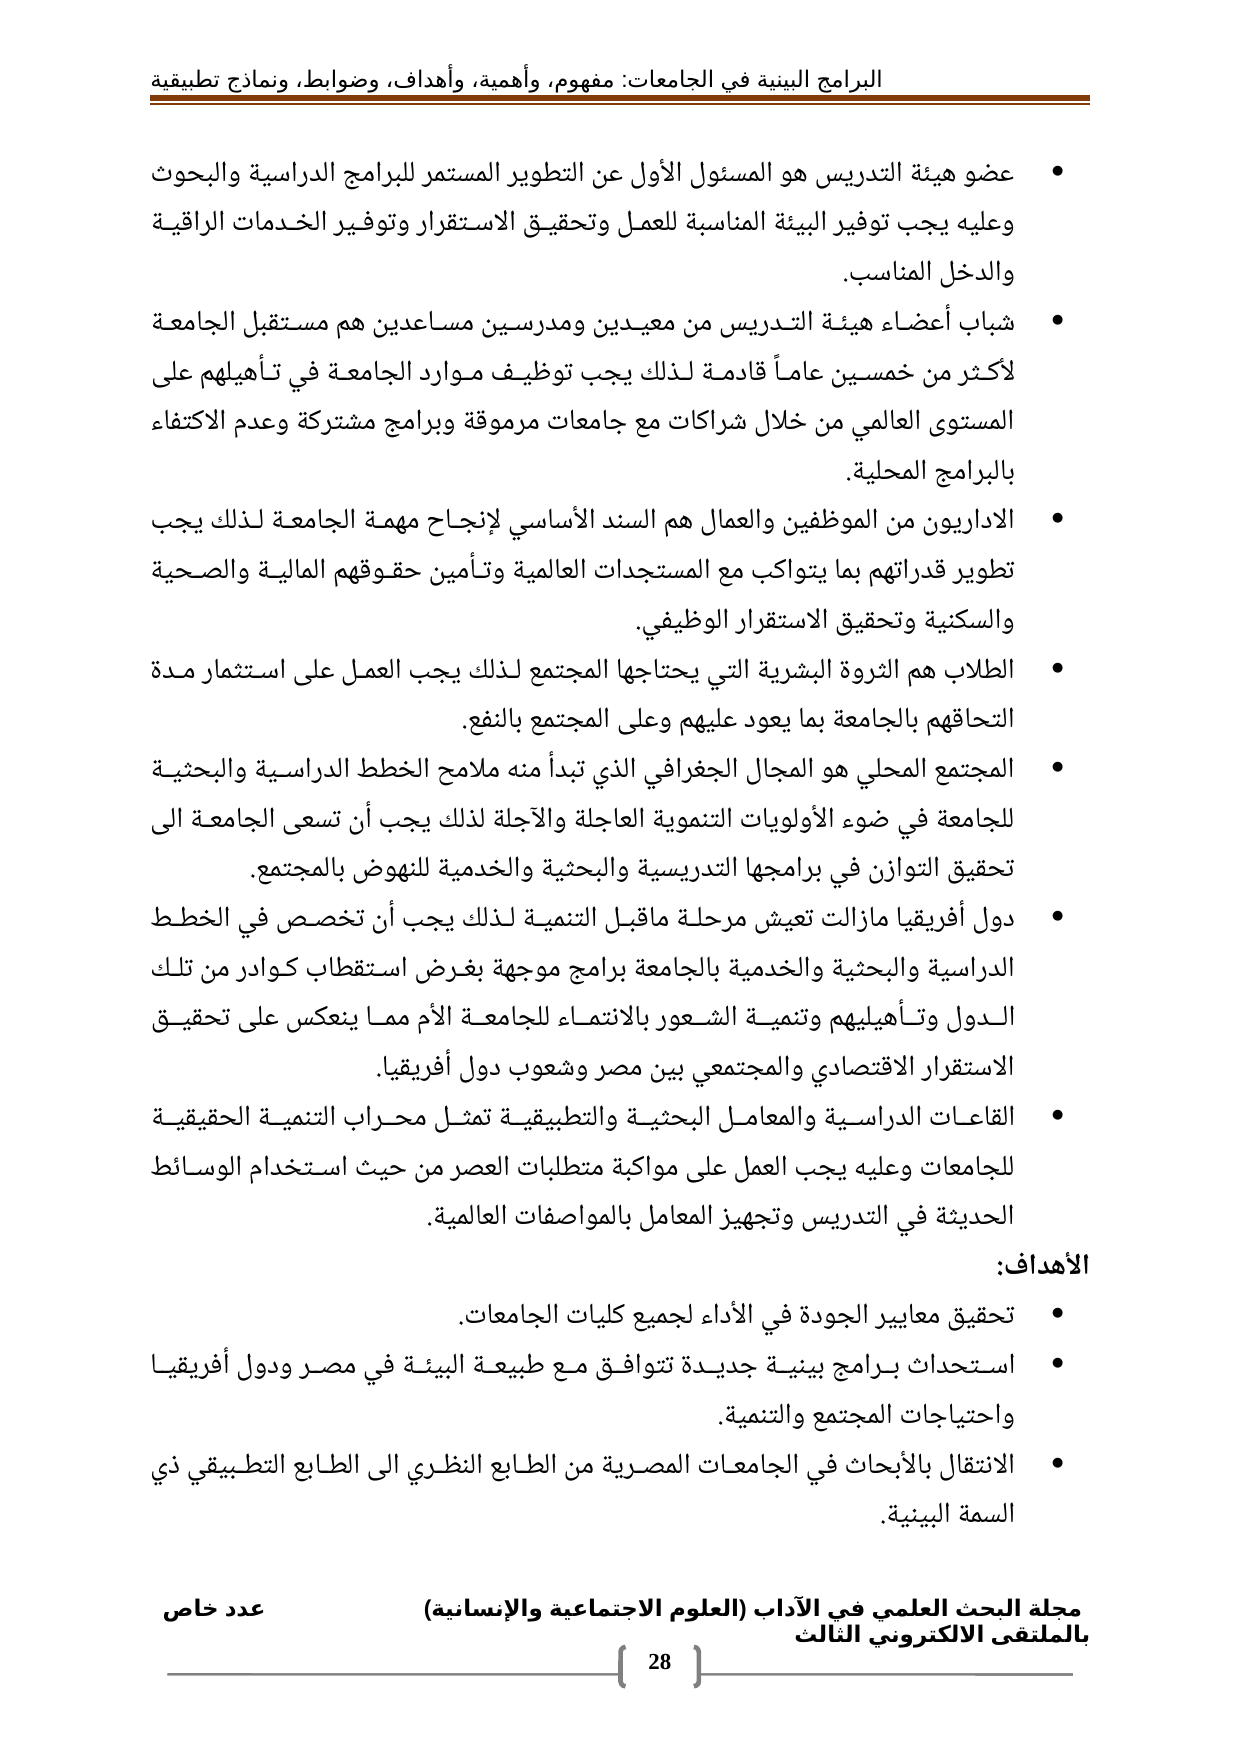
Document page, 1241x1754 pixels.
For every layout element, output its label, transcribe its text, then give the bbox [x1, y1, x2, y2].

list القاعات الدراسية والمعامل البحثية والتطبيقية تمثل محراب التنمية الحقيقية للجامعات وعليه يجب العمل على مواكبة متطلبات العصر من حيث استخدام الوسائط الحديثة في التدريس وتجهيز المعامل بالمواصفات العالمية. [150, 1094, 1053, 1243]
list المجتمع المحلي هو المجال الجغرافي الذي تبدأ منه ملامح الخطط الدراسية والبحثية للجامعة في ضوء الأولويات التنموية العاجلة والآجلة لذلك يجب أن تسعى الجامعة الى تحقيق التوازن في برامجها التدريسية والبحثية والخدمية للنهوض بالمجتمع. [150, 746, 1053, 895]
list تحقيق معايير الجودة في الأداء لجميع كليات الجامعات. [150, 1293, 1053, 1342]
list دول أفريقيا مازالت تعيش مرحلة ماقبل التنمية لذلك يجب أن تخصص في الخطط الدراسية والبحثية والخدمية بالجامعة برامج موجهة بغرض استقطاب كوادر من تلك الدول وتأهيليهم وتنمية الشعور بالانتماء للجامعة الأم مما ينعكس على تحقيق الاستقرار الاقتصادي والمجتمعي بين مصر وشعوب دول أفريقيا. [150, 895, 1053, 1094]
list شباب أعضاء هيئة التدريس من معيدين ومدرسين مساعدين هم مستقبل الجامعة لأكثر من خمسين عاماً قادمة لذلك يجب توظيف موارد الجامعة في تأهيلهم على المستوى العالمي من خلال شراكات مع جامعات مرموقة وبرامج مشتركة وعدم الاكتفاء بالبرامج المحلية. [150, 299, 1053, 498]
list الانتقال بالأبحاث في الجامعات المصرية من الطابع النظري الى الطابع التطبيقي ذي السمة البينية. [150, 1442, 1053, 1541]
list استحداث برامج بينية جديدة تتوافق مع طبيعة البيئة في مصر ودول أفريقيا واحتياجات المجتمع والتنمية. [150, 1342, 1053, 1442]
list الاداريون من الموظفين والعمال هم السند الأساسي لإنجاح مهمة الجامعة لذلك يجب تطوير قدراتهم بما يتواكب مع المستجدات العالمية وتأمين حقوقهم المالية والصحية والسكنية وتحقيق الاستقرار الوظيفي. [150, 498, 1053, 647]
list الطلاب هم الثروة البشرية التي يحتاجها المجتمع لذلك يجب العمل على استثمار مدة التحاقهم بالجامعة بما يعود عليهم وعلى المجتمع بالنفع. [150, 647, 1053, 746]
text الأهداف: [150, 1243, 1090, 1293]
list عضو هيئة التدريس هو المسئول الأول عن التطوير المستمر للبرامج الدراسية والبحوث وعليه يجب توفير البيئة المناسبة للعمل وتحقيق الاستقرار وتوفير الخدمات الراقية والدخل المناسب. [150, 150, 1053, 299]
